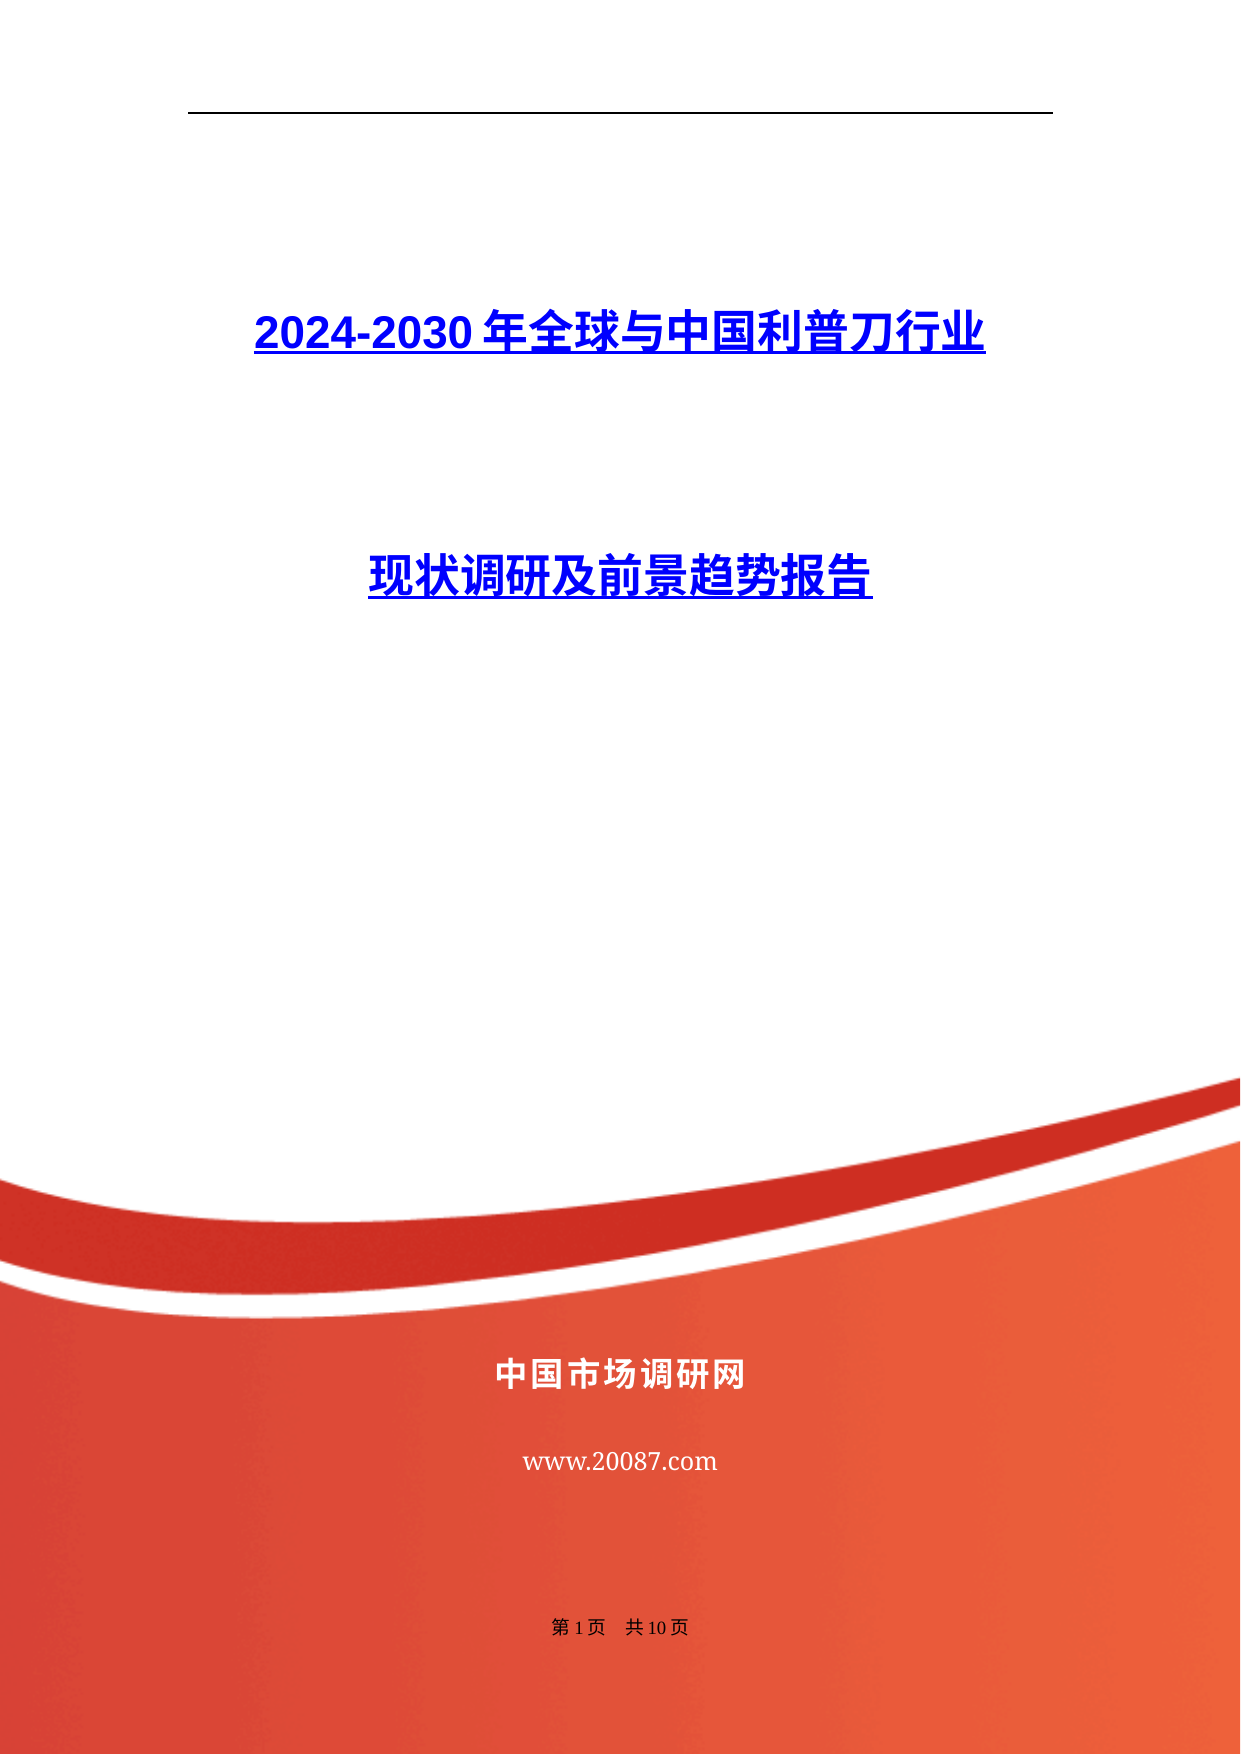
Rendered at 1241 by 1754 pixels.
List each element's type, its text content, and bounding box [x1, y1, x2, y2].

text www.20087.com [187, 1428, 1053, 1493]
subtitle 中国市场调研网 [187, 1339, 1053, 1404]
table_header 2024-2030年全球与中国利普刀行业现状调研及前景趋势报告 [188, 207, 1053, 773]
picture [0, 1006, 1241, 1754]
